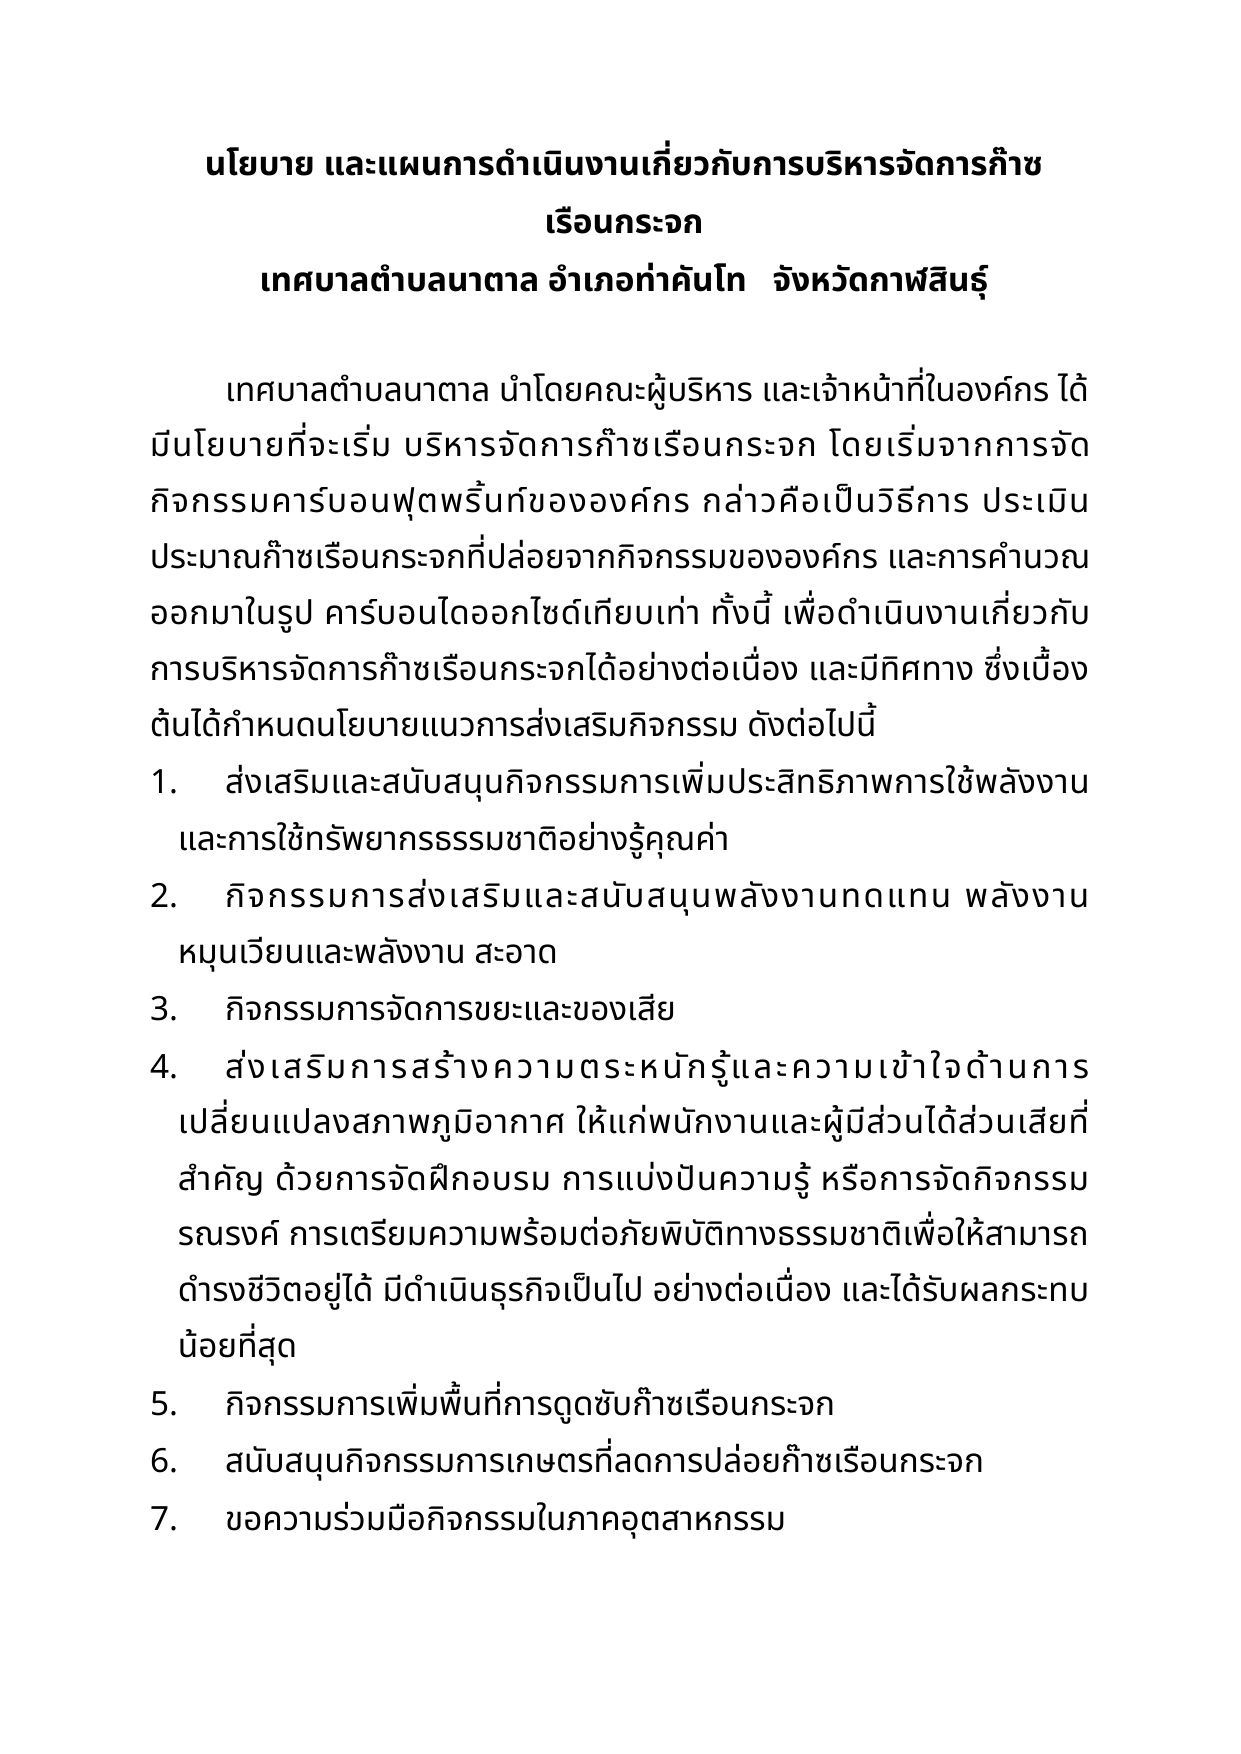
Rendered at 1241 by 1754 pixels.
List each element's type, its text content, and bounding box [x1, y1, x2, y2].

list สนับสนุนกิจกรรมการเกษตรที่ลดการปล่อยก๊าซเรือนกระจก [150, 1437, 1090, 1487]
list ส่งเสริมการสร้างความตระหนักรู้และความเข้าใจด้านการเปลี่ยนแปลงสภาพภูมิอากาศ ให้แก่พนักงานและผู้มีส่วนได้ส่วนเสียที่สำคัญ ด้วยการจัดฝึกอบรม การแบ่งปันความรู้ หรือการจัดกิจกรรม รณรงค์ การเตรียมความพร้อมต่อภัยพิบัติทางธรรมชาติเพื่อให้สามารถดำรงชีวิตอยู่ได้ มีดำเนินธุรกิจเป็นไป อย่างต่อเนื่อง และได้รับผลกระทบน้อยที่สุด [150, 1042, 1090, 1373]
list กิจกรรมการเพิ่มพื้นที่การดูดซับก๊าซเรือนกระจก [150, 1379, 1090, 1430]
list ขอความร่วมมือกิจกรรมในภาคอุตสาหกรรม [150, 1494, 1090, 1545]
list กิจกรรมการจัดการขยะและของเสีย [150, 985, 1090, 1036]
text เทศบาลตำบลนาตาล อำเภอท่าคันโท จังหวัดกาฬสินธุ์ [192, 256, 1056, 306]
text นโยบาย และแผนการดำเนินงานเกี่ยวกับการบริหารจัดการก๊าซเรือนกระจก [192, 140, 1056, 248]
list ส่งเสริมและสนับสนุนกิจกรรมการเพิ่มประสิทธิภาพการใช้พลังงาน และการใช้ทรัพยากรธรรมชาติอย่างรู้คุณค่า [150, 758, 1090, 865]
text เทศบาลตำบลนาตาล นำโดยคณะผู้บริหาร และเจ้าหน้าที่ในองค์กร ได้มีนโยบายที่จะเริ่ม บริหารจัดการก๊าซเรือนกระจก โดยเริ่มจากการจัดกิจกรรมคาร์บอนฟุตพริ้นท์ขององค์กร กล่าวคือเป็นวิธีการ ประเมินประมาณก๊าซเรือนกระจกที่ปล่อยจากกิจกรรมขององค์กร และการคำนวณออกมาในรูป คาร์บอนไดออกไซด์เทียบเท่า ทั้งนี้ เพื่อดำเนินงานเกี่ยวกับการบริหารจัดการก๊าซเรือนกระจกได้อย่างต่อเนื่อง และมีทิศทาง ซึ่งเบื้องต้นได้กำหนดนโยบายแนวการส่งเสริมกิจกรรม ดังต่อไปนี้ [148, 366, 1090, 752]
list กิจกรรมการส่งเสริมและสนับสนุนพลังงานทดแทน พลังงานหมุนเวียนและพลังงาน สะอาด [150, 872, 1090, 978]
